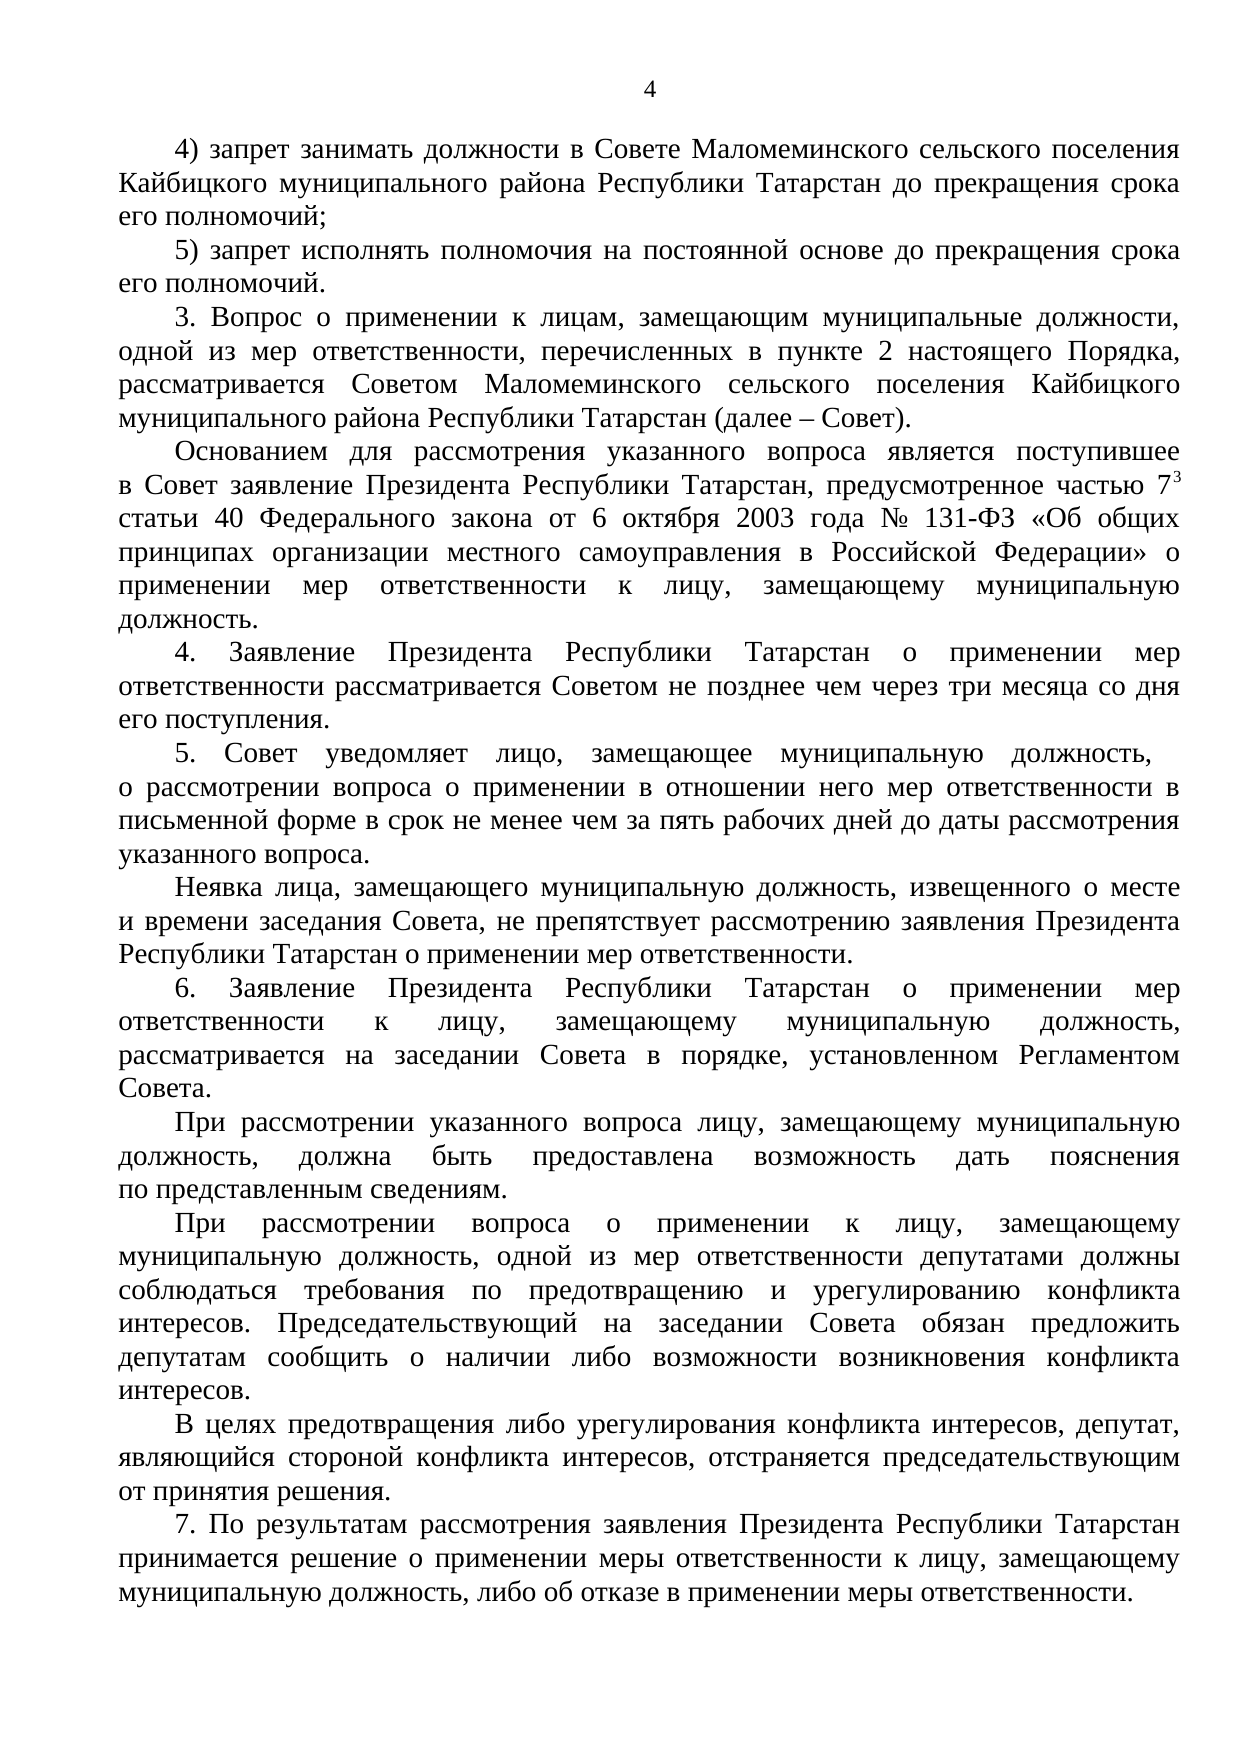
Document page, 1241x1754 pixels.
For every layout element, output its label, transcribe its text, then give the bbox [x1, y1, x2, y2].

text В целях предотвращения либо урегулирования конфликта интересов, депутат, являющийся стороной конфликта интересов, отстраняется председательствующим от принятия решения. [118, 1406, 1181, 1507]
text Основанием для рассмотрения указанного вопроса является поступившее в Совет заявление Президента Республики Татарстан, предусмотренное частью 73 статьи 40 Федерального закона от 6 октября 2003 года № 131-ФЗ «Об общих принципах организации местного самоуправления в Российской Федерации» о применении мер ответственности к лицу, замещающему муниципальную должность. [118, 433, 1181, 634]
text 4. Заявление Президента Республики Татарстан о применении мер ответственности рассматривается Советом не позднее чем через три месяца со дня его поступления. [118, 634, 1181, 735]
text Неявка лица, замещающего муниципальную должность, извещенного о месте и времени заседания Совета, не препятствует рассмотрению заявления Президента Республики Татарстан о применении мер ответственности. [118, 869, 1181, 970]
text 5. Совет уведомляет лицо, замещающее муниципальную должность, о рассмотрении вопроса о применении в отношении него мер ответственности в письменной форме в срок не менее чем за пять рабочих дней до даты рассмотрения указанного вопроса. [118, 735, 1181, 869]
text 5) запрет исполнять полномочия на постоянной основе до прекращения срока его полномочий. [118, 232, 1181, 299]
text 6. Заявление Президента Республики Татарстан о применении мер ответственности к лицу, замещающему муниципальную должность, рассматривается на заседании Совета в порядке, установленном Регламентом Совета. [118, 970, 1181, 1104]
text 7. По результатам рассмотрения заявления Президента Республики Татарстан принимается решение о применении меры ответственности к лицу, замещающему муниципальную должность, либо об отказе в применении меры ответственности. [118, 1507, 1181, 1607]
text 3. Вопрос о применении к лицам, замещающим муниципальные должности, одной из мер ответственности, перечисленных в пункте 2 настоящего Порядка, рассматривается Советом Маломеминского сельского поселения Кайбицкого муниципального района Республики Татарстан (далее – Совет). [118, 299, 1181, 433]
text При рассмотрении вопроса о применении к лицу, замещающему муниципальную должность, одной из мер ответственности депутатами должны соблюдаться требования по предотвращению и урегулированию конфликта интересов. Председательствующий на заседании Совета обязан предложить депутатам сообщить о наличии либо возможности возникновения конфликта интересов. [118, 1205, 1181, 1406]
text 4) запрет занимать должности в Совете Маломеминского сельского поселения Кайбицкого муниципального района Республики Татарстан до прекращения срока его полномочий; [118, 131, 1181, 232]
text При рассмотрении указанного вопроса лицу, замещающему муниципальную должность, должна быть предоставлена возможность дать пояснения по представленным сведениям. [118, 1104, 1181, 1205]
